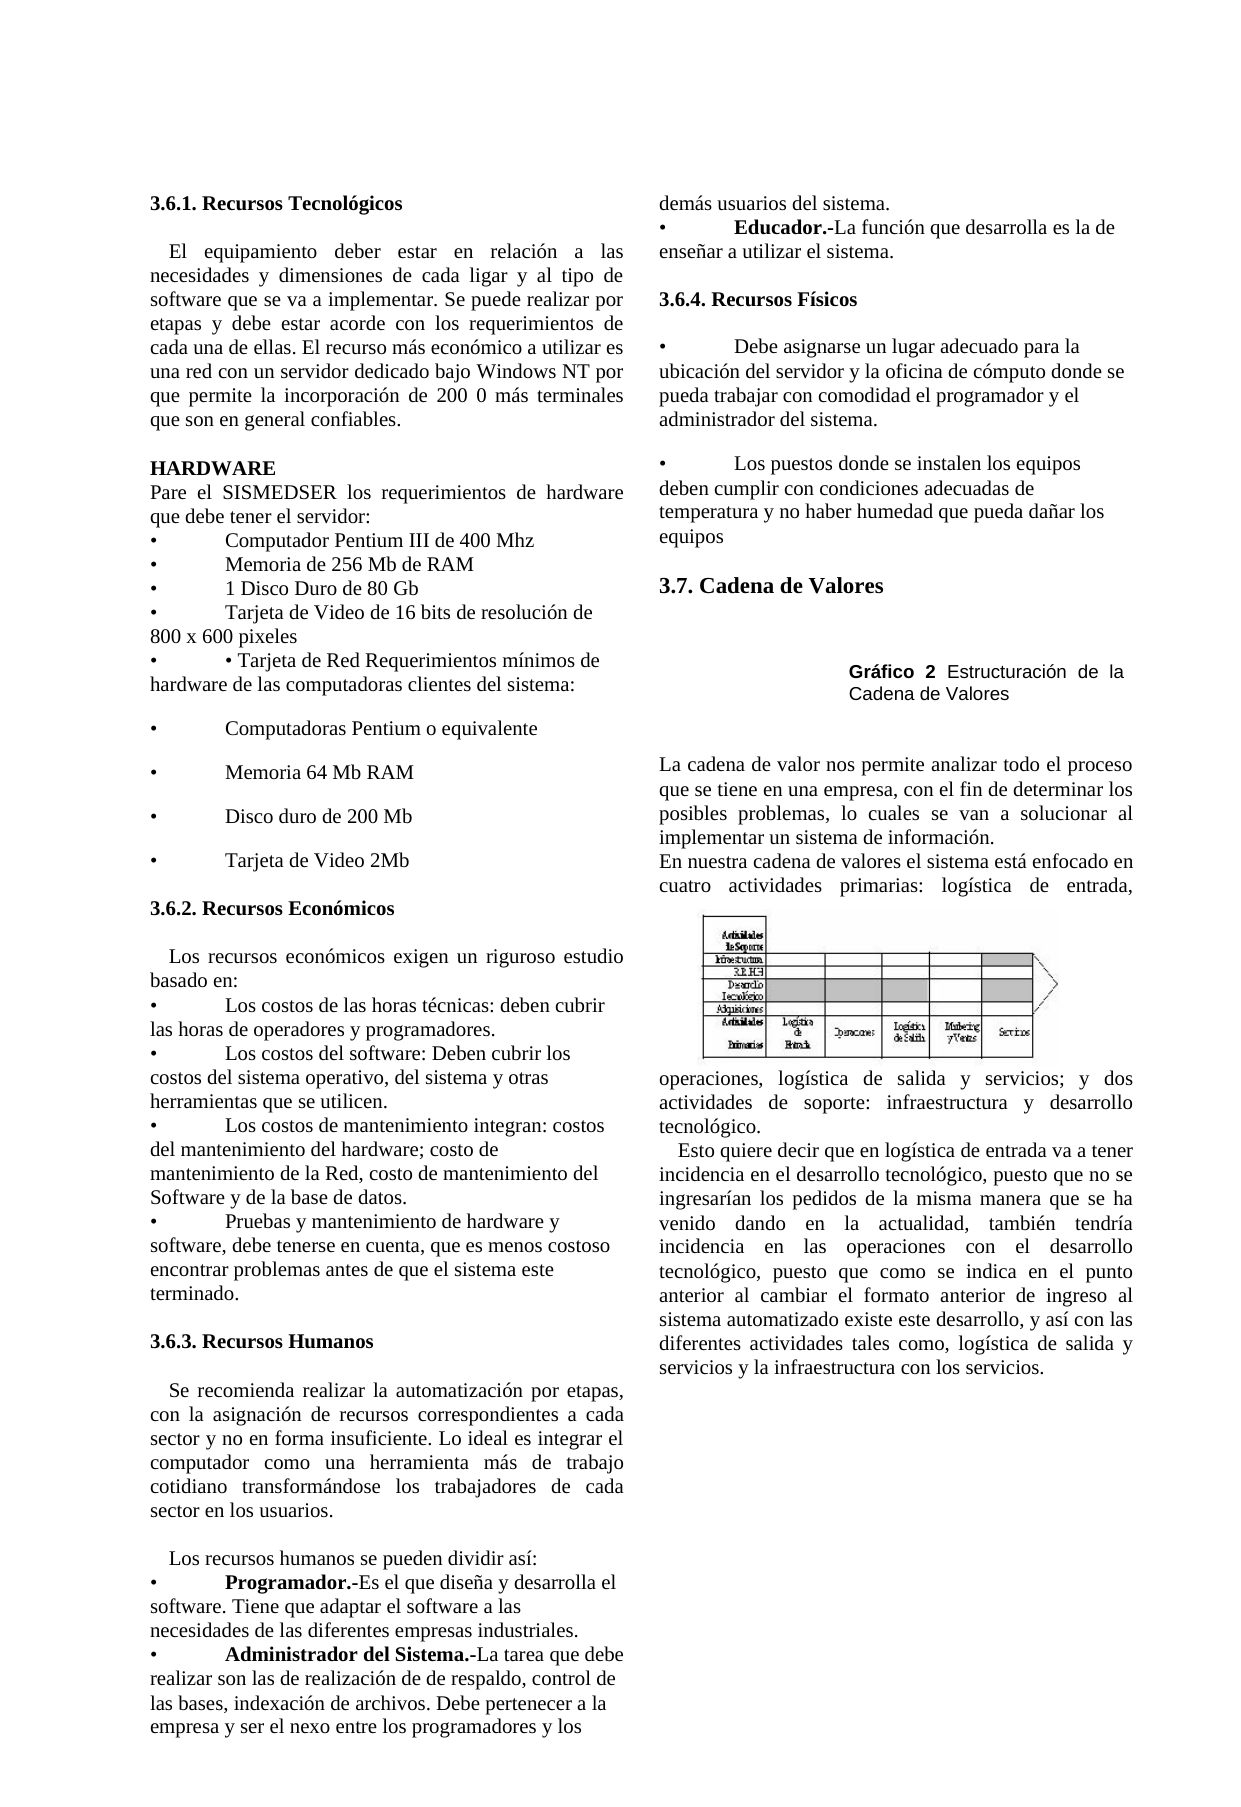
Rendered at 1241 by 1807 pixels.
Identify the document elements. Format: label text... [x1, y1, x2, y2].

text 3.6.3. Recursos Humanos [150, 1329, 624, 1353]
text 3.7. Cadena de Valores [659, 572, 1133, 598]
text Esto quiere decir que en logística de entrada va a tener incidencia en el desarrollo tecnológico, puesto que no se ingresarían los pedidos de la misma manera que se ha venido dando en la actualidad, también tendría incidencia en las operaciones con el desarrollo tecnológico, puesto que como se indica en el punto anterior al cambiar el formato anterior de ingreso al sistema automatizado existe este desarrollo, y así con las diferentes actividades tales como, logística de salida y servicios y la infraestructura con los servicios. [659, 1138, 1133, 1379]
text 3.6.2. Recursos Económicos [150, 896, 624, 920]
list • Tarjeta de Red Requerimientos mínimos de hardware de las computadoras clientes del sistema: [150, 648, 624, 696]
list Los costos de las horas técnicas: deben cubrir las horas de operadores y programadores. [150, 992, 624, 1041]
list Tarjeta de Video de 16 bits de resolución de 800 x 600 pixeles [150, 600, 624, 648]
list Disco duro de 200 Mb [150, 804, 624, 828]
list Debe asignarse un lugar adecuado para la ubicación del servidor y la oficina de cómputo donde se pueda trabajar con comodidad el programador y el administrador del sistema. [659, 334, 1133, 431]
list Programador.-Es el que diseña y desarrolla el software. Tiene que adaptar el software a las necesidades de las diferentes empresas industriales. [150, 1570, 624, 1642]
text Los recursos económicos exigen un riguroso estudio basado en: [150, 944, 624, 992]
list 1 Disco Duro de 80 Gb [150, 576, 624, 600]
list Tarjeta de Video 2Mb [150, 848, 624, 872]
text Pare el SISMEDSER los requerimientos de hardware que debe tener el servidor: [150, 480, 624, 528]
list Memoria de 256 Mb de RAM [150, 552, 624, 576]
picture [697, 909, 1060, 1066]
list Los costos de mantenimiento integran: costos del mantenimiento del hardware; costo de mantenimiento de la Red, costo de mantenimiento del Software y de la base de datos. [150, 1113, 624, 1209]
list Memoria 64 Mb RAM [150, 760, 624, 784]
list Los puestos donde se instalen los equipos deben cumplir con condiciones adecuadas de temperatura y no haber humedad que pueda dañar los equipos [659, 451, 1133, 548]
list Pruebas y mantenimiento de hardware y software, debe tenerse en cuenta, que es menos costoso encontrar problemas antes de que el sistema este terminado. [150, 1209, 624, 1305]
text Se recomienda realizar la automatización por etapas, con la asignación de recursos correspondientes a cada sector y no en forma insuficiente. Lo ideal es integrar el computador como una herramienta más de trabajo cotidiano transformándose los trabajadores de cada sector en los usuarios. [150, 1377, 624, 1522]
text Gráfico 2 Estructuración de la Cadena de Valores [849, 661, 1124, 704]
list Computadoras Pentium o equivalente [150, 716, 624, 740]
list Computador Pentium III de 400 Mhz [150, 528, 624, 552]
text 3.6.1. Recursos Tecnológicos [150, 191, 624, 215]
list Educador.-La función que desarrolla es la de enseñar a utilizar el sistema. [659, 215, 1133, 263]
text El equipamiento deber estar en relación a las necesidades y dimensiones de cada ligar y al tipo de software que se va a implementar. Se puede realizar por etapas y debe estar acorde con los requerimientos de cada una de ellas. El recurso más económico a utilizar es una red con un servidor dedicado bajo Windows NT por que permite la incorporación de 200 0 más terminales que son en general confiables. [150, 239, 624, 431]
text Los recursos humanos se pueden dividir así: [150, 1546, 624, 1570]
text La cadena de valor nos permite analizar todo el proceso que se tiene en una empresa, con el fin de determinar los posibles problemas, lo cuales se van a solucionar al implementar un sistema de información. [659, 752, 1133, 849]
text HARDWARE [150, 456, 624, 480]
text 3.6.4. Recursos Físicos [659, 287, 1133, 311]
list Los costos del software: Deben cubrir los costos del sistema operativo, del sistema y otras herramientas que se utilicen. [150, 1041, 624, 1113]
list Administrador del Sistema.-La tarea que debe realizar son las de realización de de respaldo, control de las bases, indexación de archivos. Debe pertenecer a la empresa y ser el nexo entre los programadores y los demás usuarios del sistema. [150, 1642, 624, 1738]
